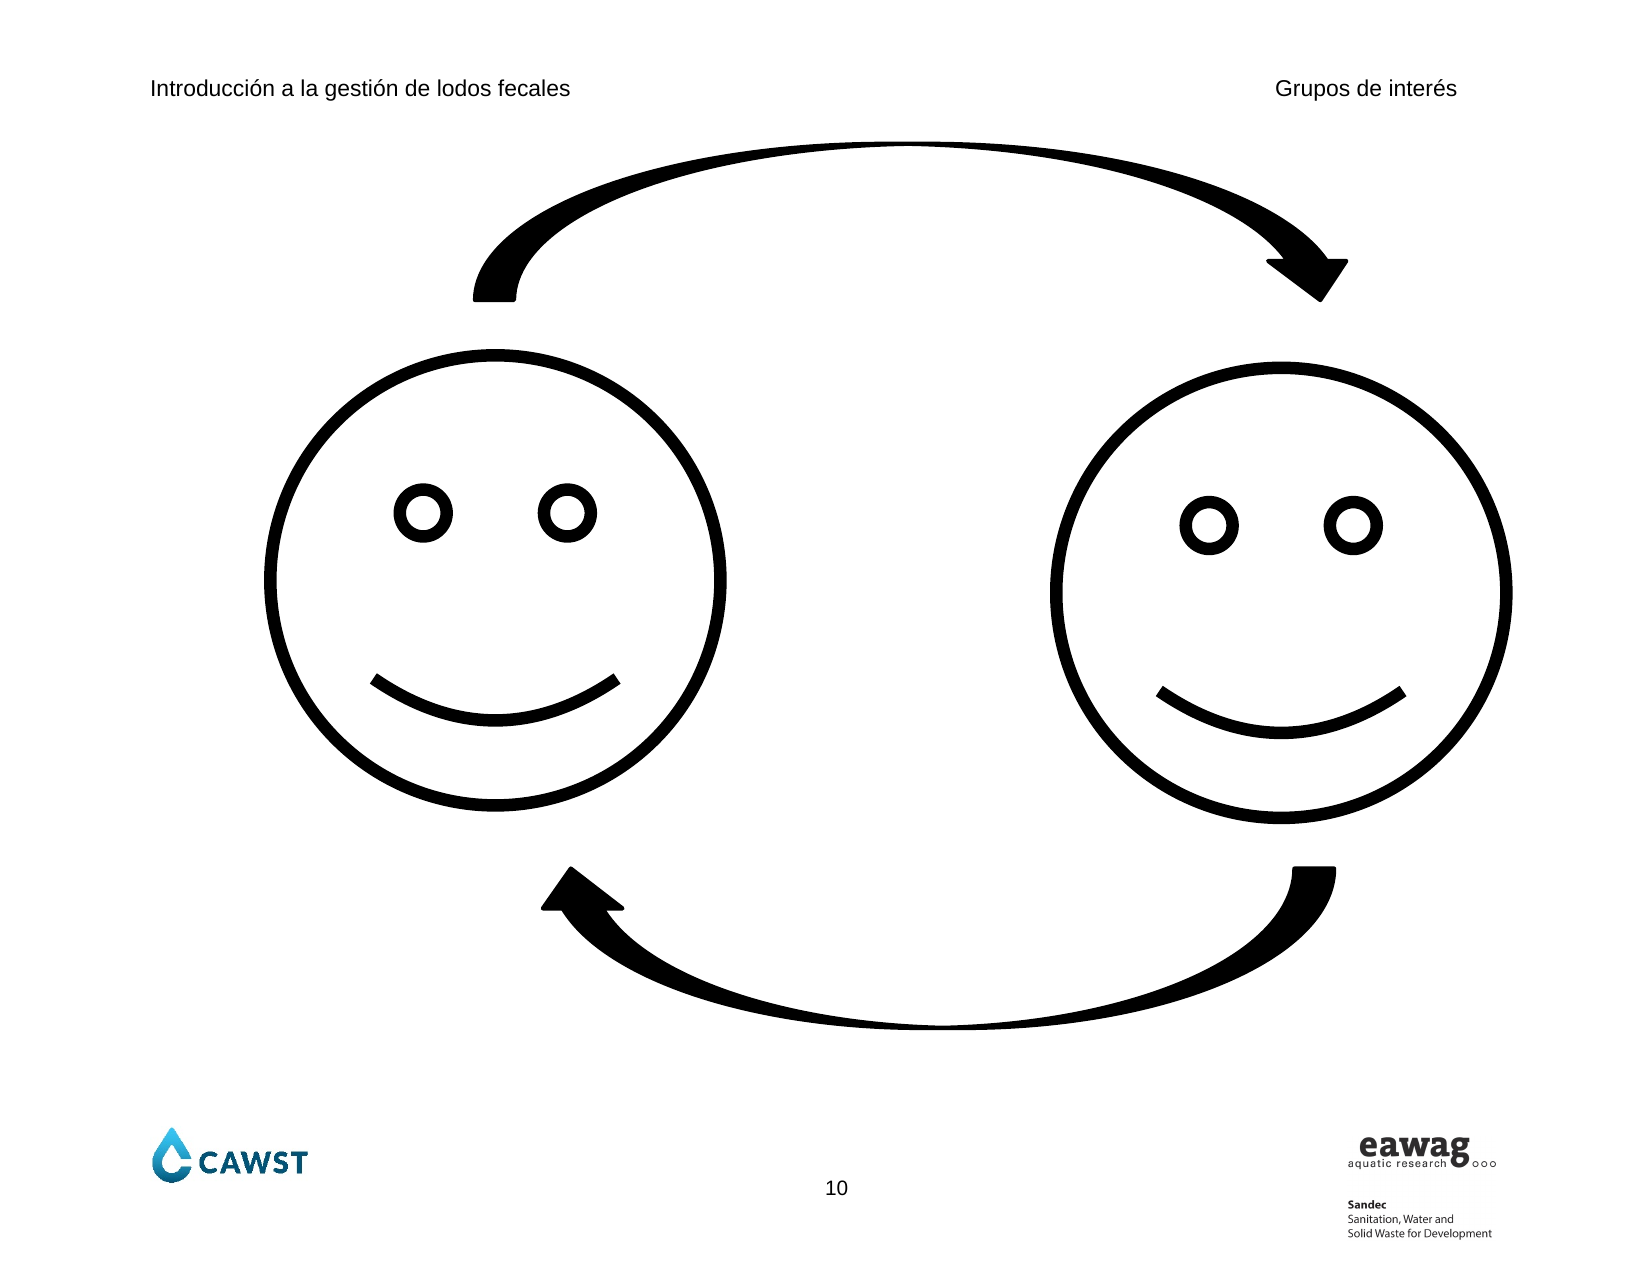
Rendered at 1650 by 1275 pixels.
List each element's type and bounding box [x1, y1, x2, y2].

picture [150, 1126, 309, 1184]
picture [1347, 1136, 1497, 1241]
